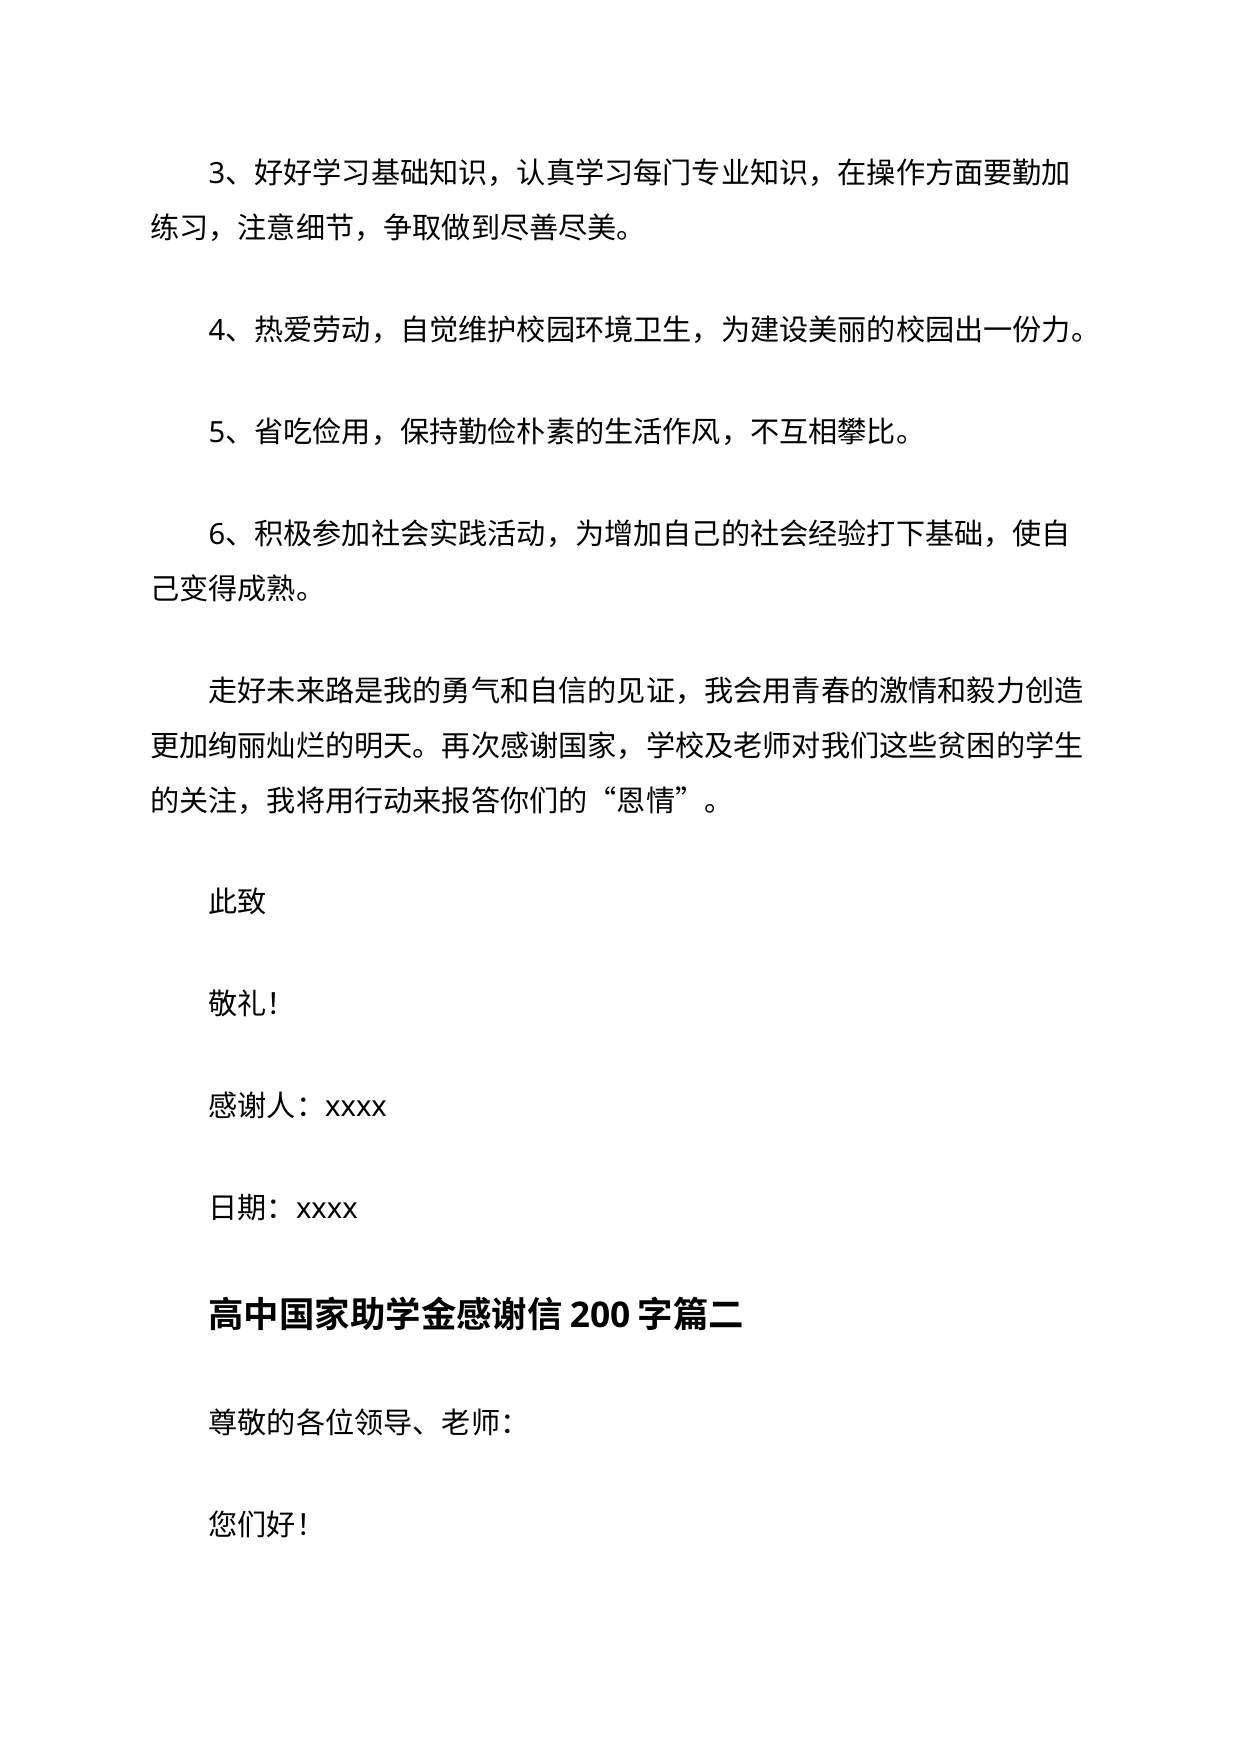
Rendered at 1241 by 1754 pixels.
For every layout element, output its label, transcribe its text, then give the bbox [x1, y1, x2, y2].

text 3、好好学习基础知识，认真学习每门专业知识，在操作方面要勤加练习，注意细节，争取做到尽善尽美。 [150, 150, 1090, 247]
text 日期：xxxx [150, 1184, 1090, 1227]
text 您们好！ [150, 1502, 1090, 1544]
text 此致 [150, 879, 1090, 921]
text 尊敬的各位领导、老师： [150, 1400, 1090, 1442]
text 高中国家助学金感谢信200字篇二 [150, 1287, 1090, 1338]
text 感谢人：xxxx [150, 1083, 1090, 1125]
text 敬礼！ [150, 981, 1090, 1023]
text 6、积极参加社会实践活动，为增加自己的社会经验打下基础，使自己变得成熟。 [150, 511, 1090, 608]
text 走好未来路是我的勇气和自信的见证，我会用青春的激情和毅力创造更加绚丽灿烂的明天。再次感谢国家，学校及老师对我们这些贫困的学生的关注，我将用行动来报答你们的“恩情”。 [150, 667, 1090, 819]
text 5、省吃俭用，保持勤俭朴素的生活作风，不互相攀比。 [150, 409, 1090, 451]
text 4、热爱劳动，自觉维护校园环境卫生，为建设美丽的校园出一份力。 [150, 307, 1090, 349]
